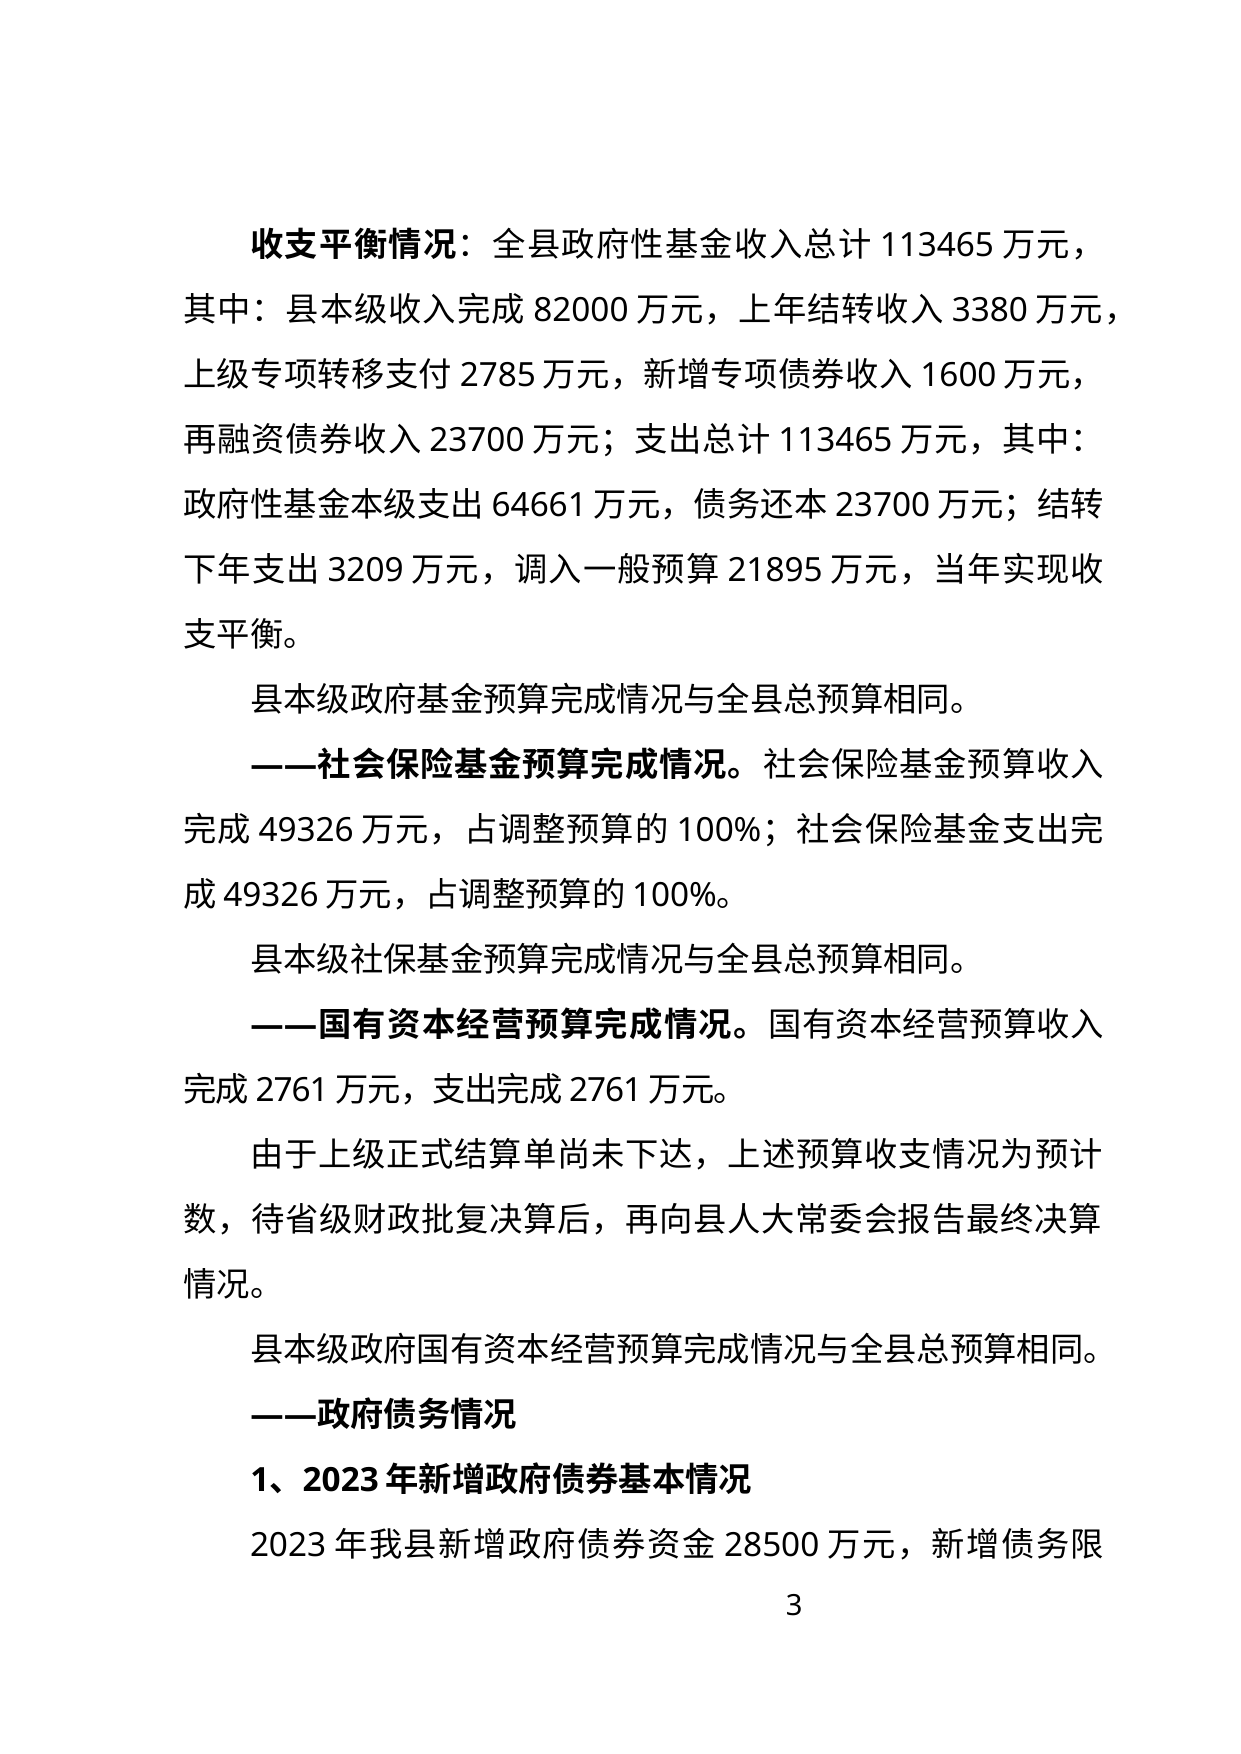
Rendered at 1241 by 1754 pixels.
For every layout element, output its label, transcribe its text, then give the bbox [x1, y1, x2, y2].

text 收支平衡情况：全县政府性基金收入总计113465万元，其中：县本级收入完成82000万元，上年结转收入3380万元，上级专项转移支付2785万元，新增专项债券收入1600万元，再融资债券收入23700万元；支出总计113465万元，其中：政府性基金本级支出64661万元，债务还本23700万元；结转下年支出3209万元，调入一般预算21895万元，当年实现收支平衡。 [183, 209, 1104, 664]
text 县本级政府国有资本经营预算完成情况与全县总预算相同。 [183, 1314, 1104, 1379]
text 由于上级正式结算单尚未下达，上述预算收支情况为预计数，待省级财政批复决算后，再向县人大常委会报告最终决算情况。 [183, 1119, 1104, 1314]
text 县本级社保基金预算完成情况与全县总预算相同。 [183, 924, 1104, 989]
text 1、2023年新增政府债券基本情况 [183, 1444, 1104, 1509]
text 2023年我县新增政府债券资金28500万元，新增债务限额及债务限额分配方案已经人大常委会审议通过纳入预算管理，安排一般债券资金26900万元，主要用于开发区建设、市政设施、交通、教育、医疗卫生等投资领域；安排专项债券资金1600万元，主要用于交通基础设施建设及市场检测中心建设等投资领域。 [183, 1509, 1104, 1574]
text 县本级政府基金预算完成情况与全县总预算相同。 [183, 664, 1104, 729]
text ——社会保险基金预算完成情况。社会保险基金预算收入完成49326万元，占调整预算的100%；社会保险基金支出完成49326万元，占调整预算的100%。 [183, 729, 1104, 924]
text ——国有资本经营预算完成情况。国有资本经营预算收入完成2761万元，支出完成2761万元。 [183, 989, 1104, 1119]
text ——政府债务情况 [183, 1379, 1104, 1444]
